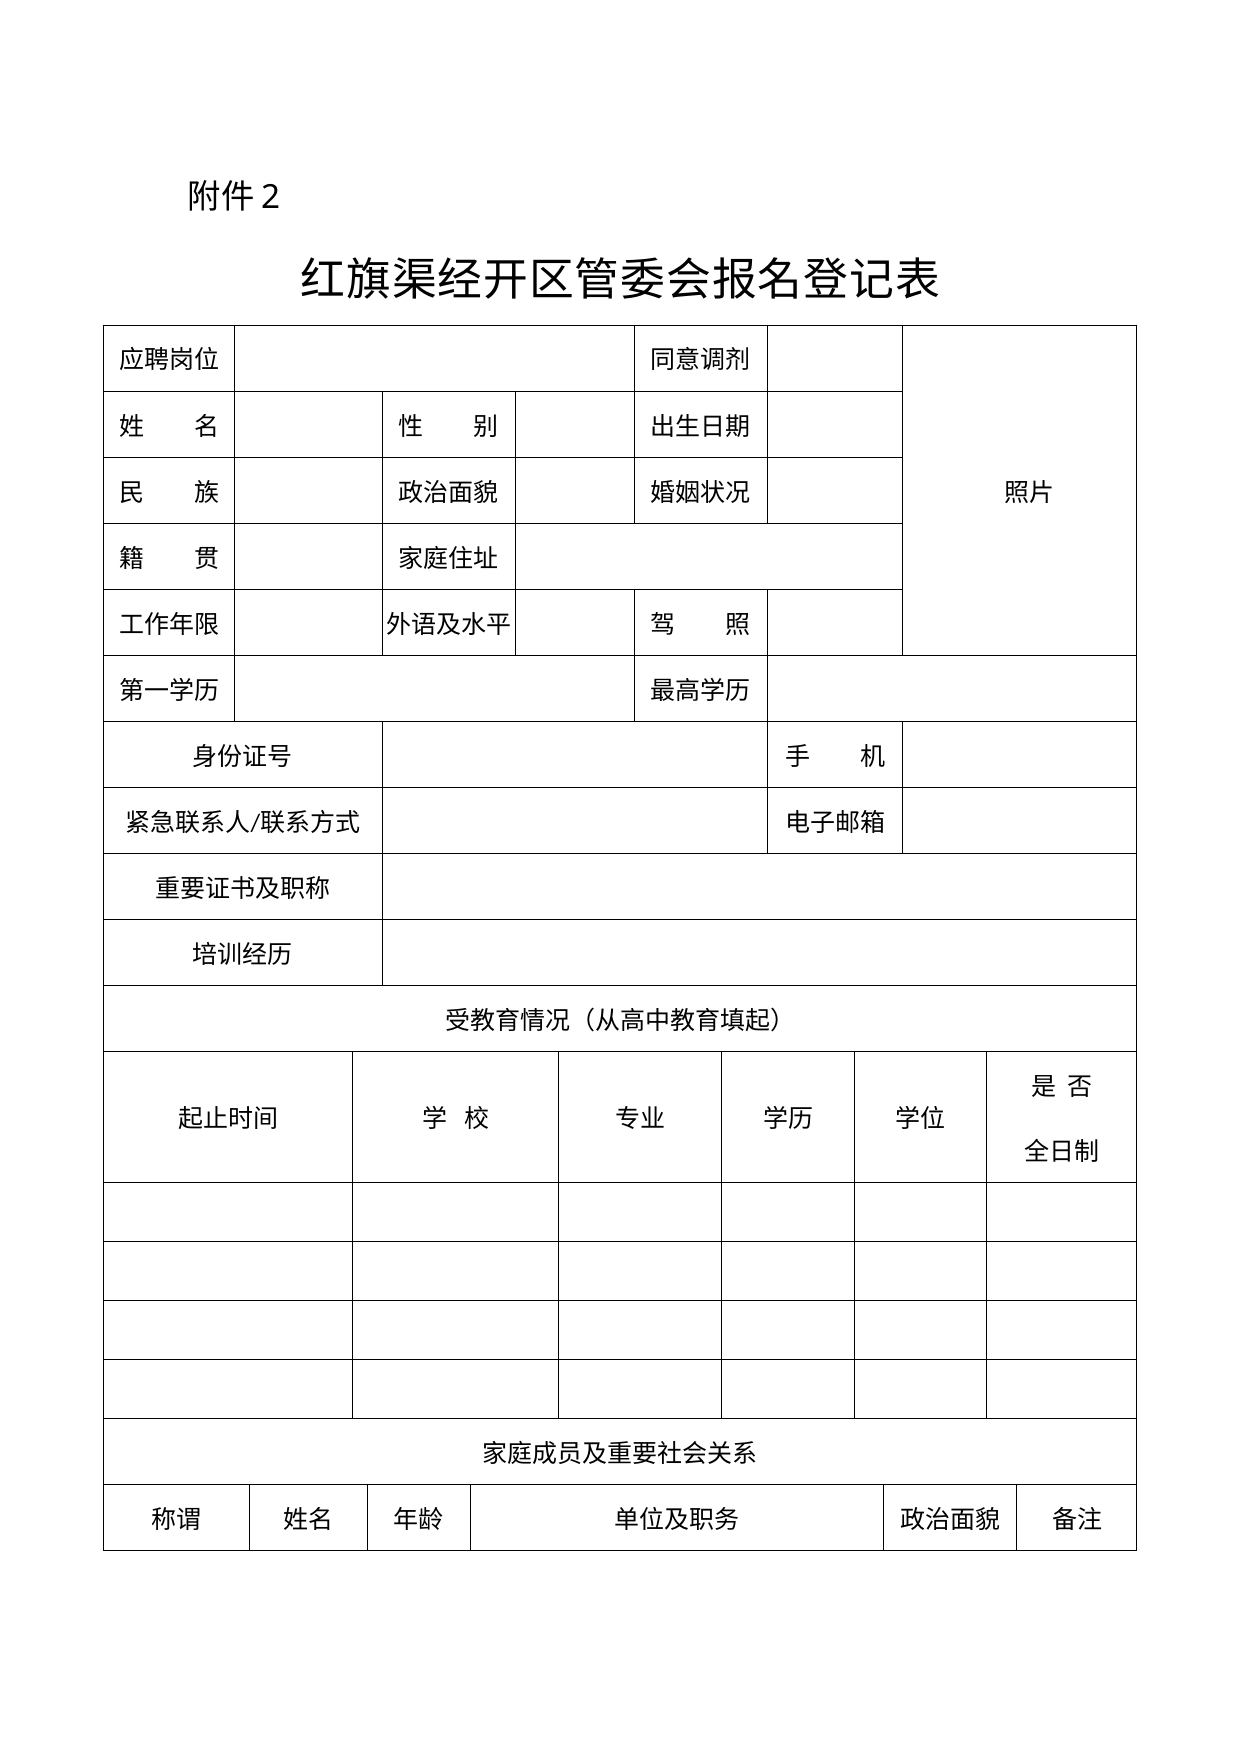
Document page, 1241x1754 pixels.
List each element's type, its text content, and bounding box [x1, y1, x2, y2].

table_cell [987, 1183, 1136, 1241]
table_cell [768, 590, 902, 655]
table_cell [855, 1360, 986, 1418]
table_cell 手 机 [768, 722, 902, 787]
table_cell [722, 1242, 854, 1300]
table_cell [768, 458, 902, 523]
table_cell 家庭住址 [383, 524, 515, 589]
table_cell 学 校 [353, 1052, 558, 1182]
table_cell 民 族 [104, 458, 234, 523]
table_cell 重要证书及职称 [104, 854, 382, 919]
table_cell [559, 1301, 721, 1359]
table_cell [722, 1183, 854, 1241]
table_cell 年龄 [368, 1485, 470, 1550]
table_cell 身份证号 [104, 722, 382, 787]
table_cell 外语及水平 [383, 590, 515, 655]
table_cell [353, 1360, 558, 1418]
table_cell 专业 [559, 1052, 721, 1182]
text 红旗渠经开区管委会报名登记表 [187, 227, 1053, 324]
table_cell [855, 1242, 986, 1300]
table_cell 姓名 [250, 1485, 367, 1550]
table_cell 学位 [855, 1052, 986, 1182]
table_cell 起止时间 [104, 1052, 352, 1182]
table_cell [383, 788, 767, 853]
table_cell [383, 920, 1136, 985]
table_cell 单位及职务 [471, 1485, 883, 1550]
table_cell [768, 392, 902, 457]
table_cell 紧急联系人/联系方式 [104, 788, 382, 853]
table_cell 政治面貌 [383, 458, 515, 523]
table_cell [353, 1301, 558, 1359]
table_cell 家庭成员及重要社会关系 [104, 1419, 1136, 1484]
table_cell 出生日期 [635, 392, 767, 457]
table_cell [104, 1360, 352, 1418]
table_cell 第一学历 [104, 656, 234, 721]
table_header 同意调剂 [635, 326, 767, 391]
table_cell [768, 656, 1136, 721]
table_cell [903, 788, 1136, 853]
table_cell [855, 1301, 986, 1359]
table_cell 受教育情况（从高中教育填起） [104, 986, 1136, 1051]
table_cell 学历 [722, 1052, 854, 1182]
table_cell 是 否 全日制 [987, 1052, 1136, 1182]
table_header [235, 326, 634, 391]
table_cell [987, 1360, 1136, 1418]
table_cell [104, 1242, 352, 1300]
table_cell 培训经历 [104, 920, 382, 985]
text 附件2 [187, 162, 1053, 227]
table_cell 电子邮箱 [768, 788, 902, 853]
table_cell 工作年限 [104, 590, 234, 655]
table_cell [559, 1360, 721, 1418]
table_cell [516, 392, 634, 457]
table_header 照片 [903, 326, 1136, 655]
table_cell 政治面貌 [884, 1485, 1016, 1550]
table_cell [903, 722, 1136, 787]
table_cell [235, 656, 634, 721]
table_cell [104, 1301, 352, 1359]
table_cell 姓 名 [104, 392, 234, 457]
table_cell 最高学历 [635, 656, 767, 721]
table_cell 驾 照 [635, 590, 767, 655]
table_cell [722, 1301, 854, 1359]
table_cell [353, 1242, 558, 1300]
table_cell [559, 1183, 721, 1241]
table_cell [987, 1301, 1136, 1359]
table_cell 备注 [1017, 1485, 1136, 1550]
table_cell [516, 590, 634, 655]
table_cell [383, 722, 767, 787]
table_header 应聘岗位 [104, 326, 234, 391]
table_cell 性 别 [383, 392, 515, 457]
table_cell [722, 1360, 854, 1418]
table_cell 籍 贯 [104, 524, 234, 589]
table_cell [235, 524, 382, 589]
table_cell [353, 1183, 558, 1241]
table_cell 称谓 [104, 1485, 249, 1550]
table_cell [559, 1242, 721, 1300]
table_cell [855, 1183, 986, 1241]
table_cell [516, 524, 902, 589]
table_cell [235, 458, 382, 523]
table_cell [516, 458, 634, 523]
table_cell [235, 392, 382, 457]
table_cell [987, 1242, 1136, 1300]
table_cell [235, 590, 382, 655]
table_cell 婚姻状况 [635, 458, 767, 523]
table_header [768, 326, 902, 391]
table_cell [383, 854, 1136, 919]
table_cell [104, 1183, 352, 1241]
